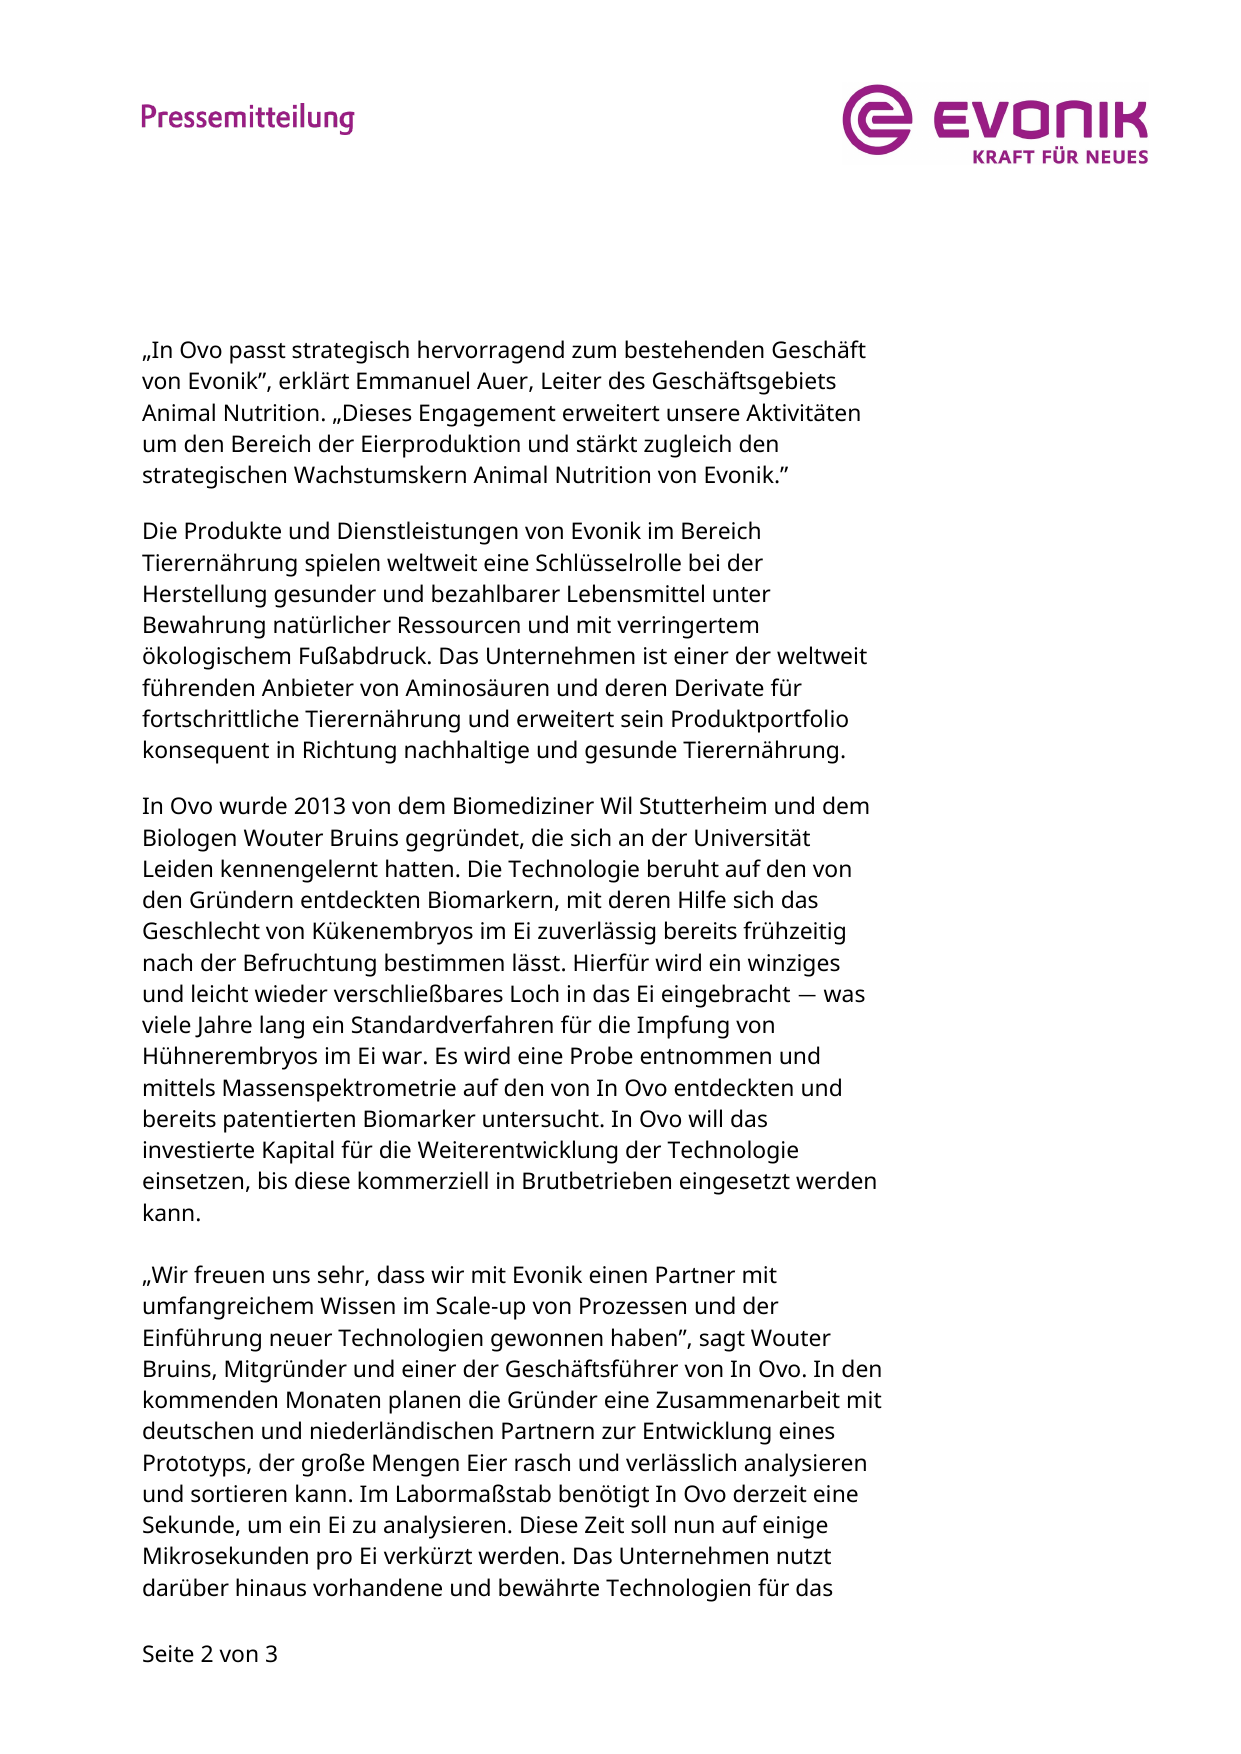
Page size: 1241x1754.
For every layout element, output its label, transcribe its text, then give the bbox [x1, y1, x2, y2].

picture [841, 82, 1149, 165]
text „In Ovo passt strategisch hervorragend zum bestehenden Geschäft von Evonik”, erklärt Emmanuel Auer, Leiter des Geschäftsgebiets Animal Nutrition. „Dieses Engagement erweitert unsere Aktivitäten um den Bereich der Eierproduktion und stärkt zugleich den strategischen Wachstumskern Animal Nutrition von Evonik.” [142, 333, 886, 490]
picture [141, 103, 355, 135]
text Die Produkte und Dienstleistungen von Evonik im Bereich Tierernährung spielen weltweit eine Schlüsselrolle bei der Herstellung gesunder und bezahlbarer Lebensmittel unter Bewahrung natürlicher Ressourcen und mit verringertem ökologischem Fußabdruck. Das Unternehmen ist einer der weltweit führenden Anbieter von Aminosäuren und deren Derivate für fortschrittliche Tierernährung und erweitert sein Produktportfolio konsequent in Richtung nachhaltige und gesunde Tierernährung. [142, 515, 886, 765]
text In Ovo wurde 2013 von dem Biomediziner Wil Stutterheim und dem Biologen Wouter Bruins gegründet, die sich an der Universität Leiden kennengelernt hatten. Die Technologie beruht auf den von den Gründern entdeckten Biomarkern, mit deren Hilfe sich das Geschlecht von Kükenembryos im Ei zuverlässig bereits frühzeitig nach der Befruchtung bestimmen lässt. Hierfür wird ein winziges und leicht wieder verschließbares Loch in das Ei eingebracht — was viele Jahre lang ein Standardverfahren für die Impfung von Hühnerembryos im Ei war. Es wird eine Probe entnommen und mittels Massenspektrometrie auf den von In Ovo entdeckten und bereits patentierten Biomarker untersucht. In Ovo will das investierte Kapital für die Weiterentwicklung der Technologie einsetzen, bis diese kommerziell in Brutbetrieben eingesetzt werden kann. [142, 790, 886, 1227]
